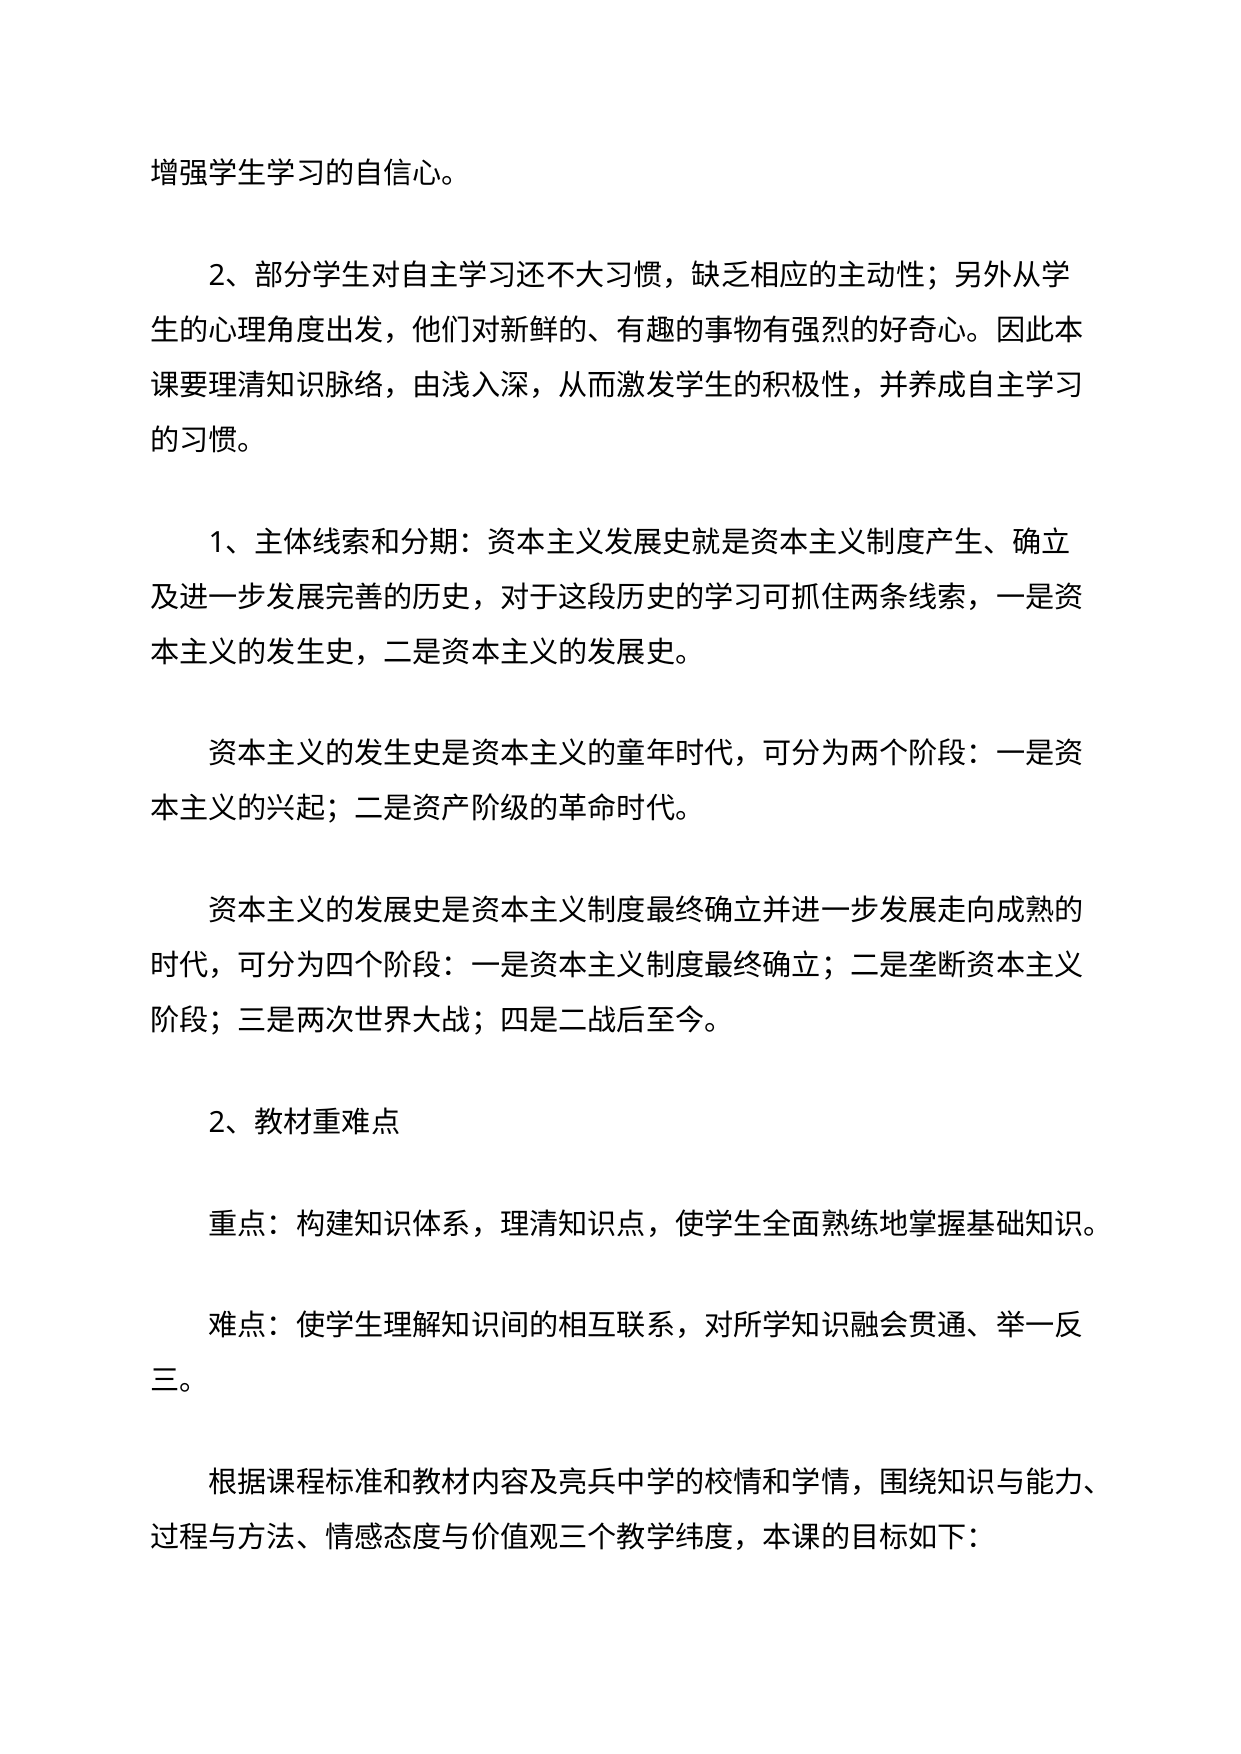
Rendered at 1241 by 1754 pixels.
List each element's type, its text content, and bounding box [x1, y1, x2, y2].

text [150, 150, 1090, 192]
text 资本主义的发展史是资本主义制度最终确立并进一步发展走向成熟的时代，可分为四个阶段：一是资本主义制度最终确立；二是垄断资本主义阶段；三是两次世界大战；四是二战后至今。 [150, 887, 1090, 1039]
text 1、主体线索和分期：资本主义发展史就是资本主义制度产生、确立及进一步发展完善的历史，对于这段历史的学习可抓住两条线索，一是资本主义的发生史，二是资本主义的发展史。 [150, 518, 1090, 671]
text 资本主义的发生史是资本主义的童年时代，可分为两个阶段：一是资本主义的兴起；二是资产阶级的革命时代。 [150, 730, 1090, 827]
text 根据课程标准和教材内容及亮兵中学的校情和学情，围绕知识与能力、过程与方法、情感态度与价值观三个教学纬度，本课的目标如下： [150, 1459, 1090, 1556]
text 2、教材重难点 [150, 1098, 1090, 1141]
text 重点：构建知识体系，理清知识点，使学生全面熟练地掌握基础知识。 [150, 1200, 1090, 1242]
text 难点：使学生理解知识间的相互联系，对所学知识融会贯通、举一反三。 [150, 1302, 1090, 1399]
text 2、部分学生对自主学习还不大习惯，缺乏相应的主动性；另外从学生的心理角度出发，他们对新鲜的、有趣的事物有强烈的好奇心。因此本课要理清知识脉络，由浅入深，从而激发学生的积极性，并养成自主学习的习惯。 [150, 252, 1090, 459]
